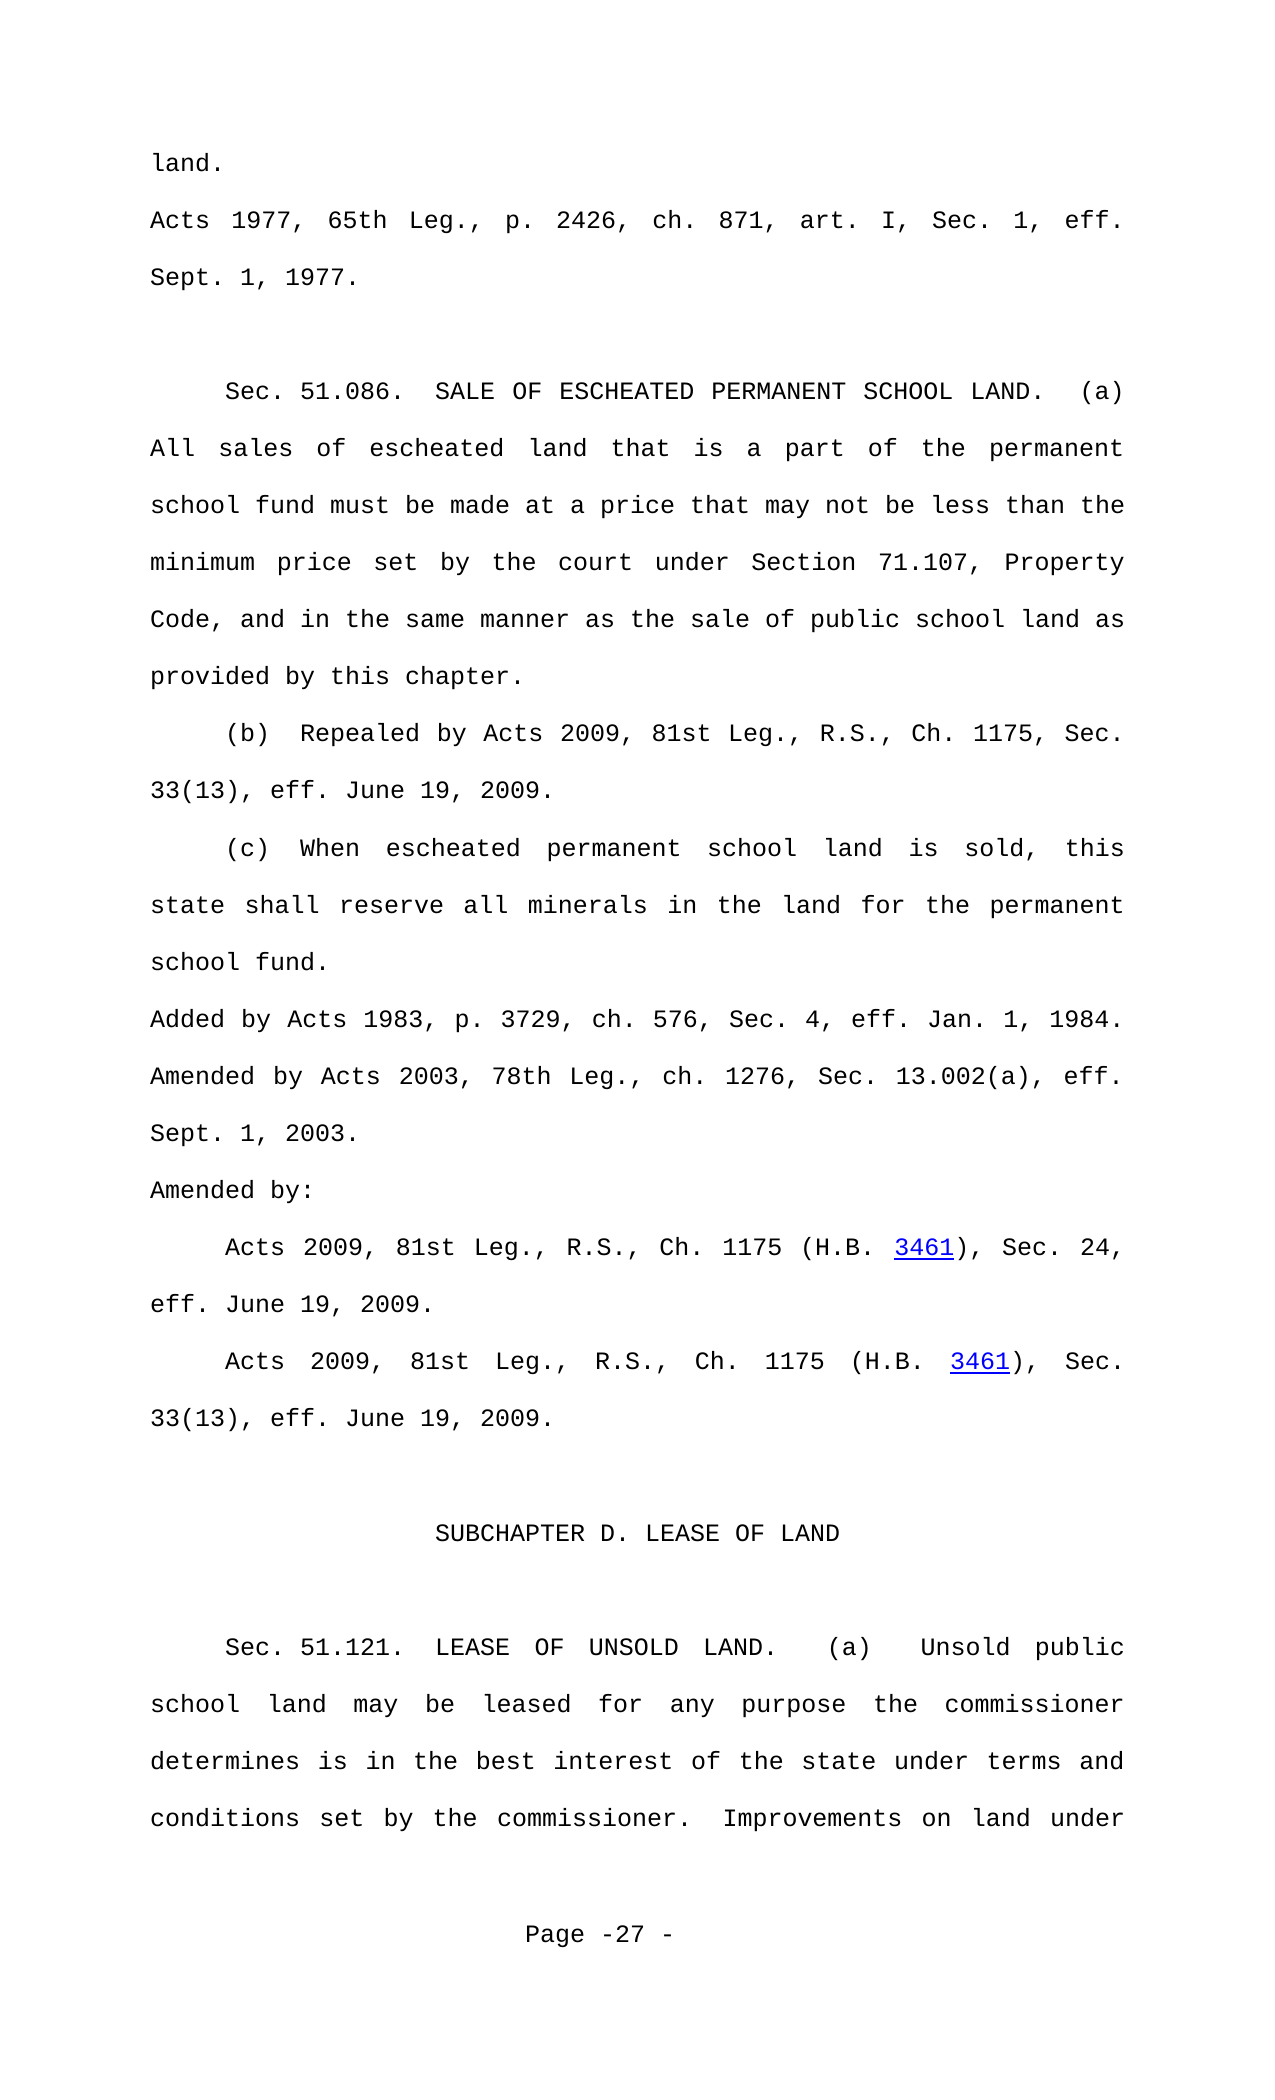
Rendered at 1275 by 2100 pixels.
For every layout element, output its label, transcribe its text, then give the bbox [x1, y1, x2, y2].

text Acts 2009, 81st Leg., R.S., Ch. 1175 (H.B. 3461), Sec. 24, eff. June 19, 2009. [150, 1234, 1125, 1320]
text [150, 150, 1125, 178]
text Added by Acts 1983, p. 3729, ch. 576, Sec. 4, eff. Jan. 1, 1984. Amended by Acts 2003, 78th Leg., ch. 1276, Sec. 13.002(a), eff. Sept. 1, 2003. [150, 1006, 1125, 1149]
text (b) Repealed by Acts 2009, 81st Leg., R.S., Ch. 1175, Sec. 33(13), eff. June 19, 2009. [150, 721, 1125, 806]
text SUBCHAPTER D. LEASE OF LAND [150, 1520, 1125, 1548]
text Acts 1977, 65th Leg., p. 2426, ch. 871, art. I, Sec. 1, eff. Sept. 1, 1977. [150, 207, 1125, 293]
text Amended by: [150, 1177, 1125, 1206]
text Acts 2009, 81st Leg., R.S., Ch. 1175 (H.B. 3461), Sec. 33(13), eff. June 19, 2009. [150, 1349, 1125, 1434]
text (c) When escheated permanent school land is sold, this state shall reserve all minerals in the land for the permanent school fund. [150, 835, 1125, 978]
text Sec. 51.086. SALE OF ESCHEATED PERMANENT SCHOOL LAND. (a) All sales of escheated land that is a part of the permanent school fund must be made at a price that may not be less than the minimum price set by the court under Section 71.107, Property Code, and in the same manner as the sale of public school land as provided by this chapter. [150, 378, 1125, 692]
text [150, 1634, 1125, 1834]
